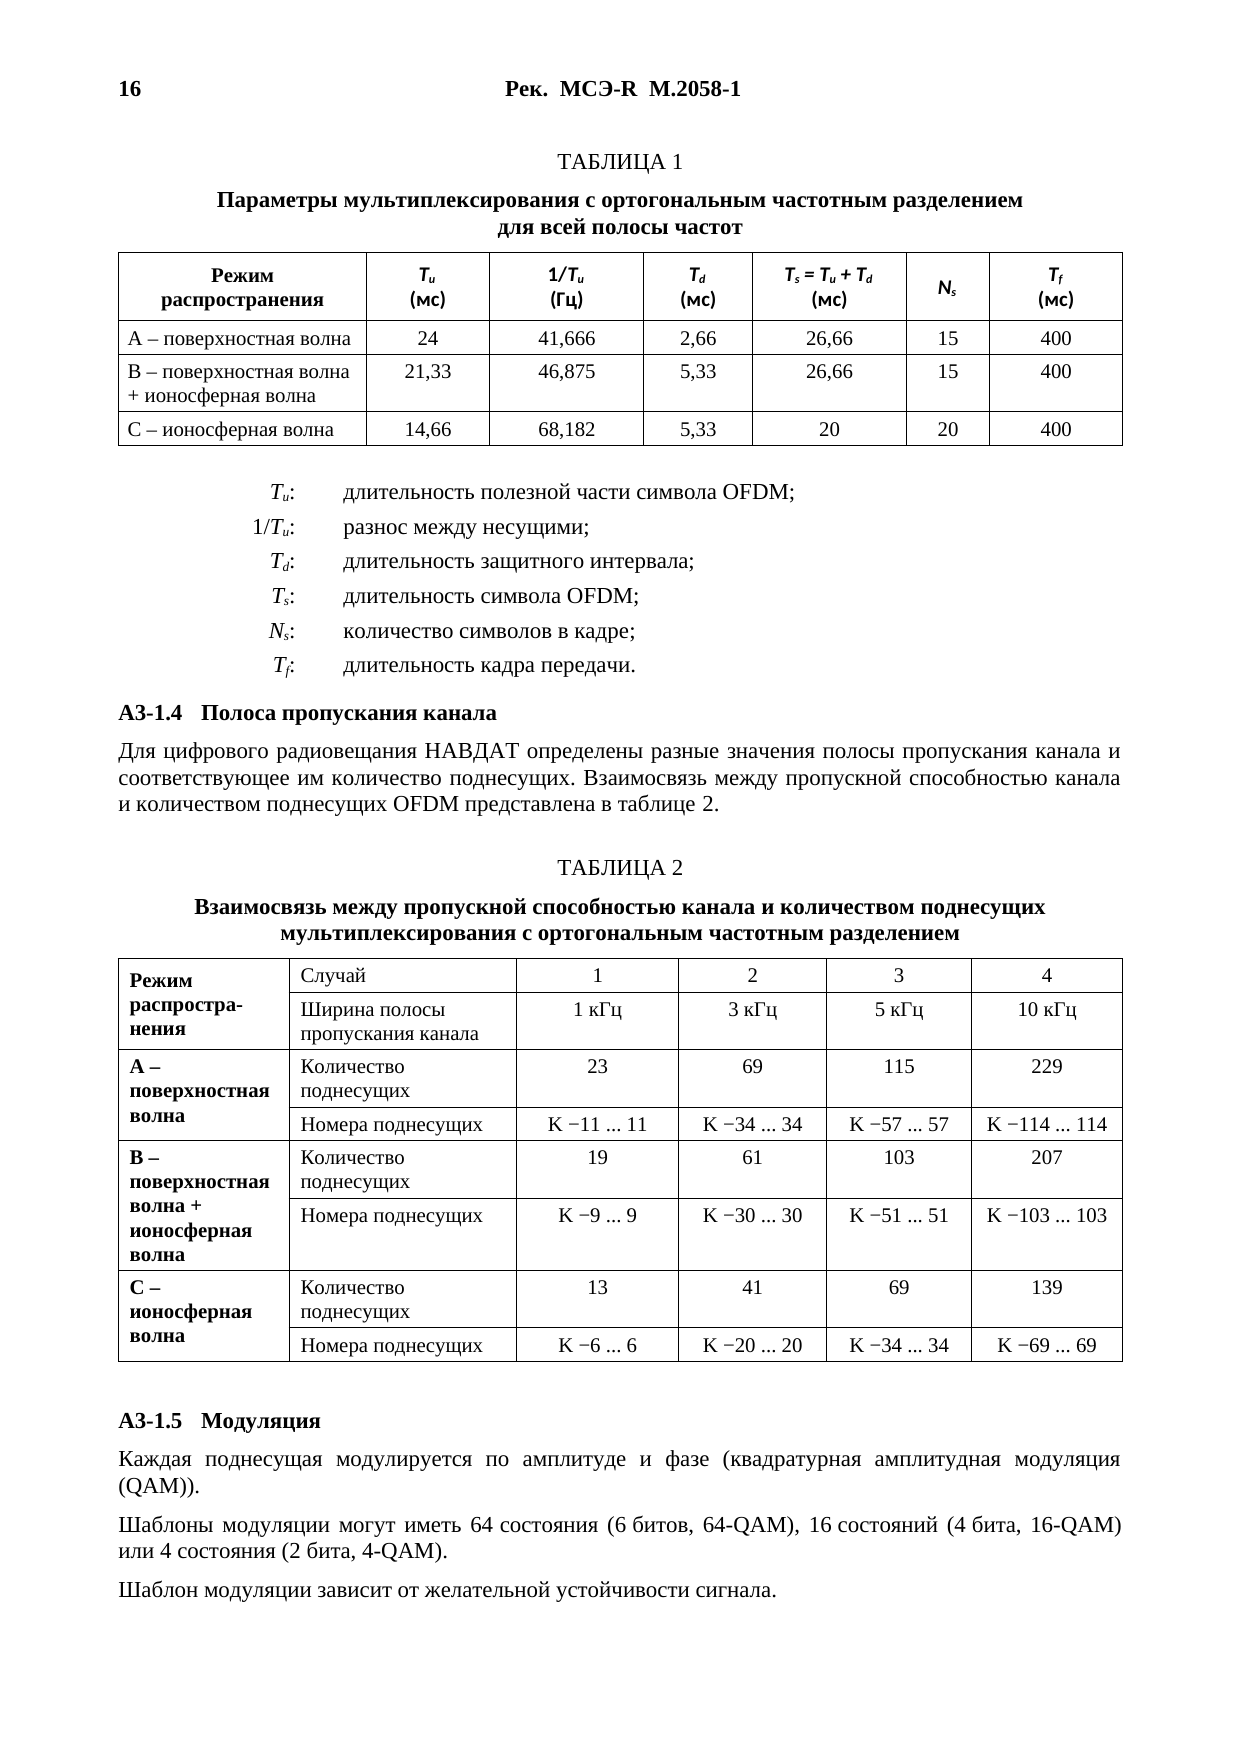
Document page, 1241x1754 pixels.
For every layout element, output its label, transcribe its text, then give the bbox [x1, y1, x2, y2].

table_header 2 [679, 959, 826, 992]
table_cell Количество поднесущих [290, 1141, 516, 1198]
text Td: длительность защитного интервала; [118, 547, 1122, 574]
table_cell B – поверхностная волна + ионосферная волна [119, 355, 366, 411]
table_cell 139 [972, 1271, 1122, 1327]
table_header Режим распростра-нения [119, 959, 289, 1049]
table_cell K −9 ... 9 [517, 1199, 678, 1270]
table_cell 115 [827, 1050, 971, 1107]
table_cell 1 кГц [517, 993, 678, 1049]
text Tu: длительность полезной части символа OFDM; [118, 478, 1122, 504]
table_cell 21,33 [367, 355, 489, 411]
text Шаблоны модуляции могут иметь 64 состояния (6 битов, 64-QAM), 16 состояний (4 бита, 16-QAM) или 4 состояния (2 бита, 4-QAM). [118, 1511, 1122, 1563]
text Tf: длительность кадра передачи. [118, 652, 1122, 678]
text ТАБЛИЦА 2 [118, 854, 1122, 881]
table_cell 26,66 [753, 355, 906, 411]
table_cell 400 [990, 321, 1122, 354]
text Шаблон модуляции зависит от желательной устойчивости сигнала. [118, 1576, 1122, 1602]
table_cell 69 [679, 1050, 826, 1107]
table_cell 400 [990, 412, 1122, 445]
table_header Ns [907, 253, 989, 320]
table_cell 19 [517, 1141, 678, 1198]
table_cell 15 [907, 321, 989, 354]
table_header 1 [517, 959, 678, 992]
table_cell 5,33 [644, 412, 752, 445]
table_header Tu (мс) [367, 253, 489, 320]
table_header 4 [972, 959, 1122, 992]
table_cell K −34 ... 34 [827, 1328, 971, 1361]
table_cell K −69 ... 69 [972, 1328, 1122, 1361]
table_cell A – поверхностная волна [119, 321, 366, 354]
table_header Режим распространения [119, 253, 366, 320]
subtitle A3-1.4 Полоса пропускания канала [118, 699, 1122, 725]
table_cell K −114 ... 114 [972, 1108, 1122, 1140]
table_cell 61 [679, 1141, 826, 1198]
table_cell 20 [907, 412, 989, 445]
table_cell 2,66 [644, 321, 752, 354]
table_cell 26,66 [753, 321, 906, 354]
table_header 3 [827, 959, 971, 992]
table_cell B – поверхностная волна + ионосферная волна [119, 1141, 289, 1270]
table_cell 46,875 [490, 355, 643, 411]
table_cell Номера поднесущих [290, 1108, 516, 1140]
table_cell K −57 ... 57 [827, 1108, 971, 1140]
table_cell 68,182 [490, 412, 643, 445]
table_cell K −20 ... 20 [679, 1328, 826, 1361]
table_cell K −51 ... 51 [827, 1199, 971, 1270]
table_cell Номера поднесущих [290, 1328, 516, 1361]
table_cell 5,33 [644, 355, 752, 411]
table_cell 20 [753, 412, 906, 445]
table_cell 5 кГц [827, 993, 971, 1049]
table_cell K −103 ... 103 [972, 1199, 1122, 1270]
table_cell Номера поднесущих [290, 1199, 516, 1270]
text Для цифрового радиовещания НАВДАТ определены разные значения полосы пропускания канала и соответствующее им количество поднесущих. Взаимосвязь между пропускной способностью канала и количеством поднесущих OFDM представлена в таблице 2. [118, 738, 1122, 817]
table_cell Ширина полосы пропускания канала [290, 993, 516, 1049]
table_cell 3 кГц [679, 993, 826, 1049]
table_cell 229 [972, 1050, 1122, 1107]
table_cell K −6 ... 6 [517, 1328, 678, 1361]
subtitle A3-1.5 Модуляция [118, 1407, 1122, 1433]
table_cell 13 [517, 1271, 678, 1327]
table_cell Количество поднесущих [290, 1050, 516, 1107]
table_cell C – ионосферная волна [119, 1271, 289, 1361]
table_cell K −30 ... 30 [679, 1199, 826, 1270]
table_cell 15 [907, 355, 989, 411]
table_cell K −11 ... 11 [517, 1108, 678, 1140]
table_cell K −34 ... 34 [679, 1108, 826, 1140]
table_cell A – поверхностная волна [119, 1050, 289, 1140]
table_cell 10 кГц [972, 993, 1122, 1049]
title Взаимосвязь между пропускной способностью канала и количеством поднесущих мультиплексирования с ортогональным частотным разделением [118, 893, 1122, 946]
text 1/Tu: разнос между несущими; [118, 513, 1122, 539]
table_cell 207 [972, 1141, 1122, 1198]
table_cell 400 [990, 355, 1122, 411]
table_cell C – ионосферная волна [119, 412, 366, 445]
title Параметры мультиплексирования с ортогональным частотным разделением для всей полосы частот [118, 187, 1122, 239]
table_cell 41,666 [490, 321, 643, 354]
table_cell 23 [517, 1050, 678, 1107]
table_header Случай [290, 959, 516, 992]
text Ns: количество символов в кадре; [118, 617, 1122, 643]
text Каждая поднесущая модулируется по амплитуде и фазе (квадратурная амплитудная модуляция (QAM)). [118, 1446, 1122, 1498]
text ТАБЛИЦА 1 [118, 148, 1122, 174]
table_cell 69 [827, 1271, 971, 1327]
table_header Td (мс) [644, 253, 752, 320]
table_header Ts = Tu + Td (мс) [753, 253, 906, 320]
table_cell 14,66 [367, 412, 489, 445]
table_header Tf (мс) [990, 253, 1122, 320]
table_cell 41 [679, 1271, 826, 1327]
table_cell 103 [827, 1141, 971, 1198]
table_cell 24 [367, 321, 489, 354]
table_cell Количество поднесущих [290, 1271, 516, 1327]
text Ts: длительность символа OFDM; [118, 582, 1122, 608]
table_header 1/Tu (Гц) [490, 253, 643, 320]
